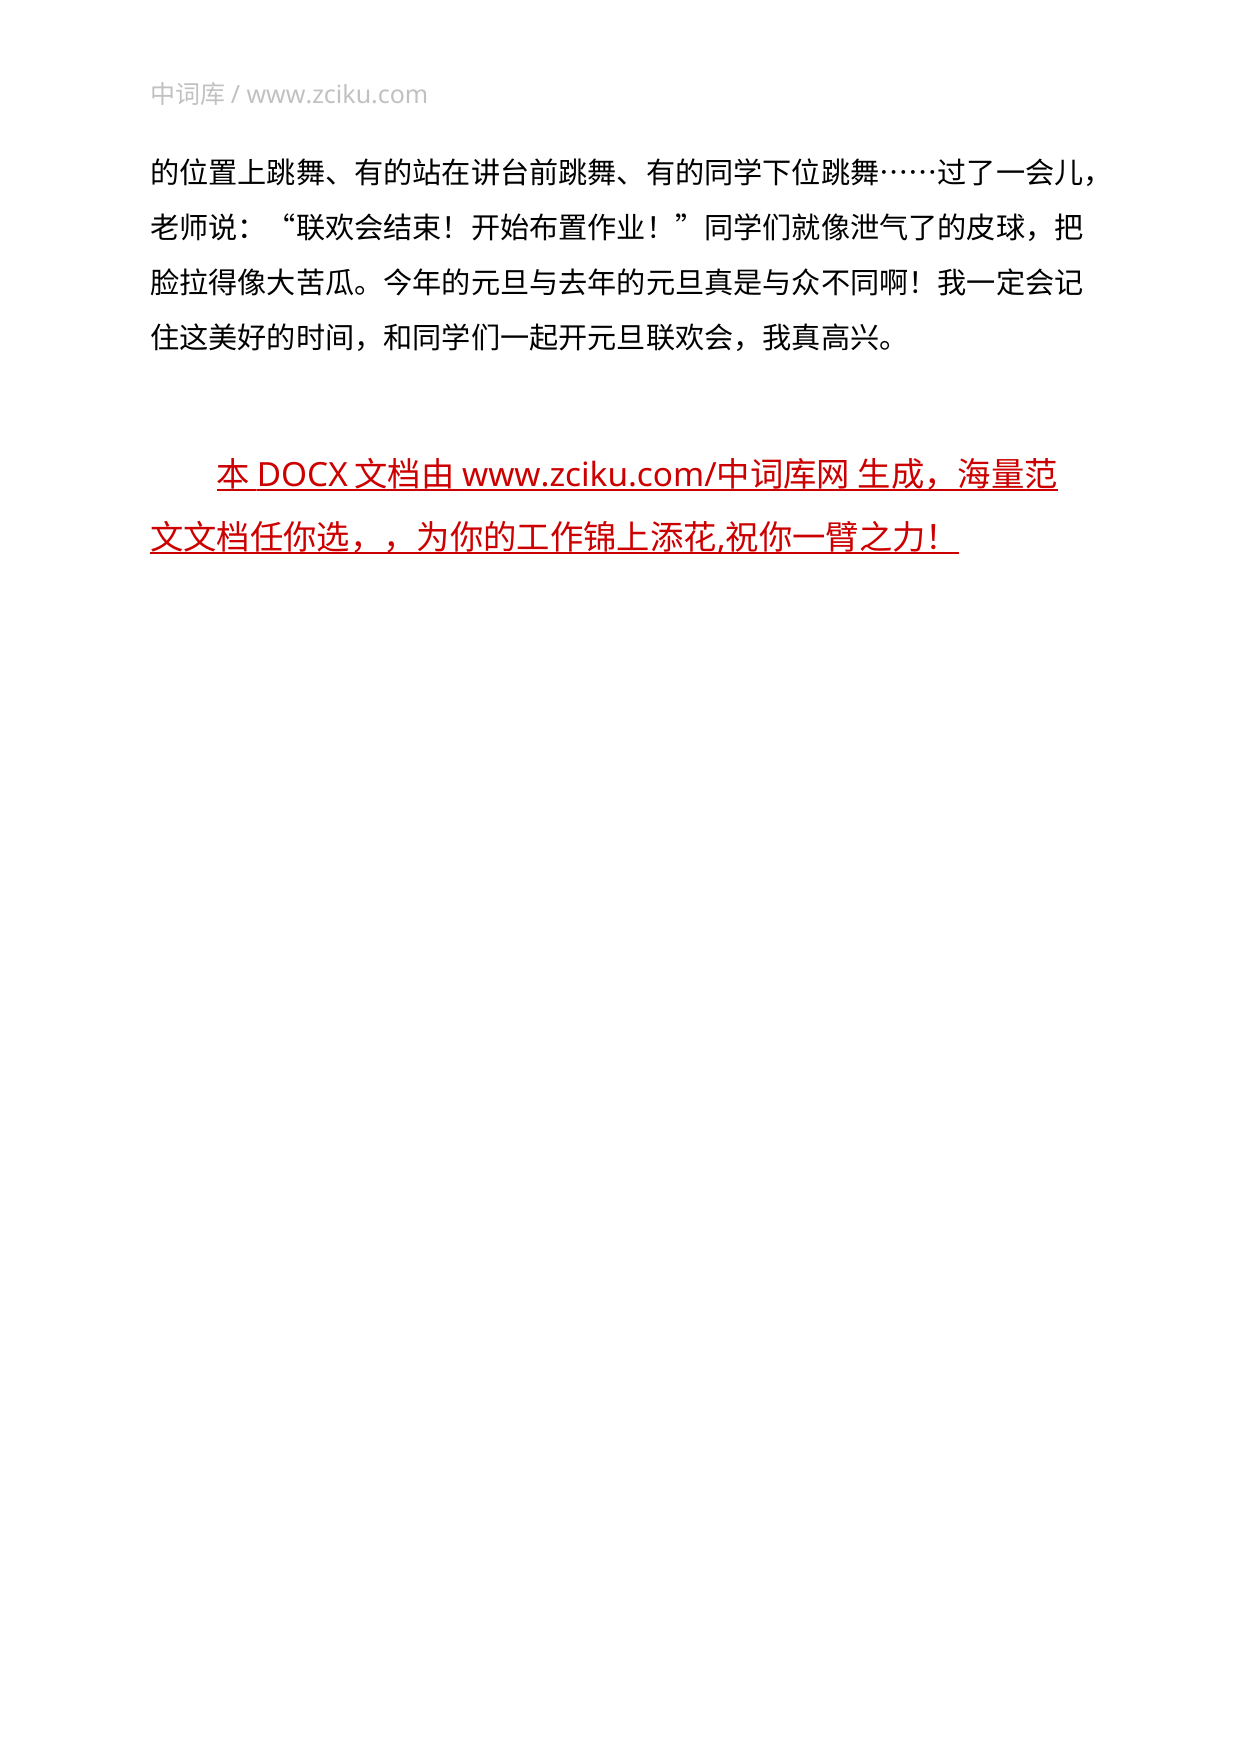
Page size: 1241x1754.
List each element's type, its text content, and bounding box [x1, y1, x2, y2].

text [150, 150, 1090, 357]
text 本DOCX文档由 www.zciku.com/中词库网 生成，海量范文文档任你选，，为你的工作锦上添花,祝你一臂之力！ [150, 448, 1090, 559]
